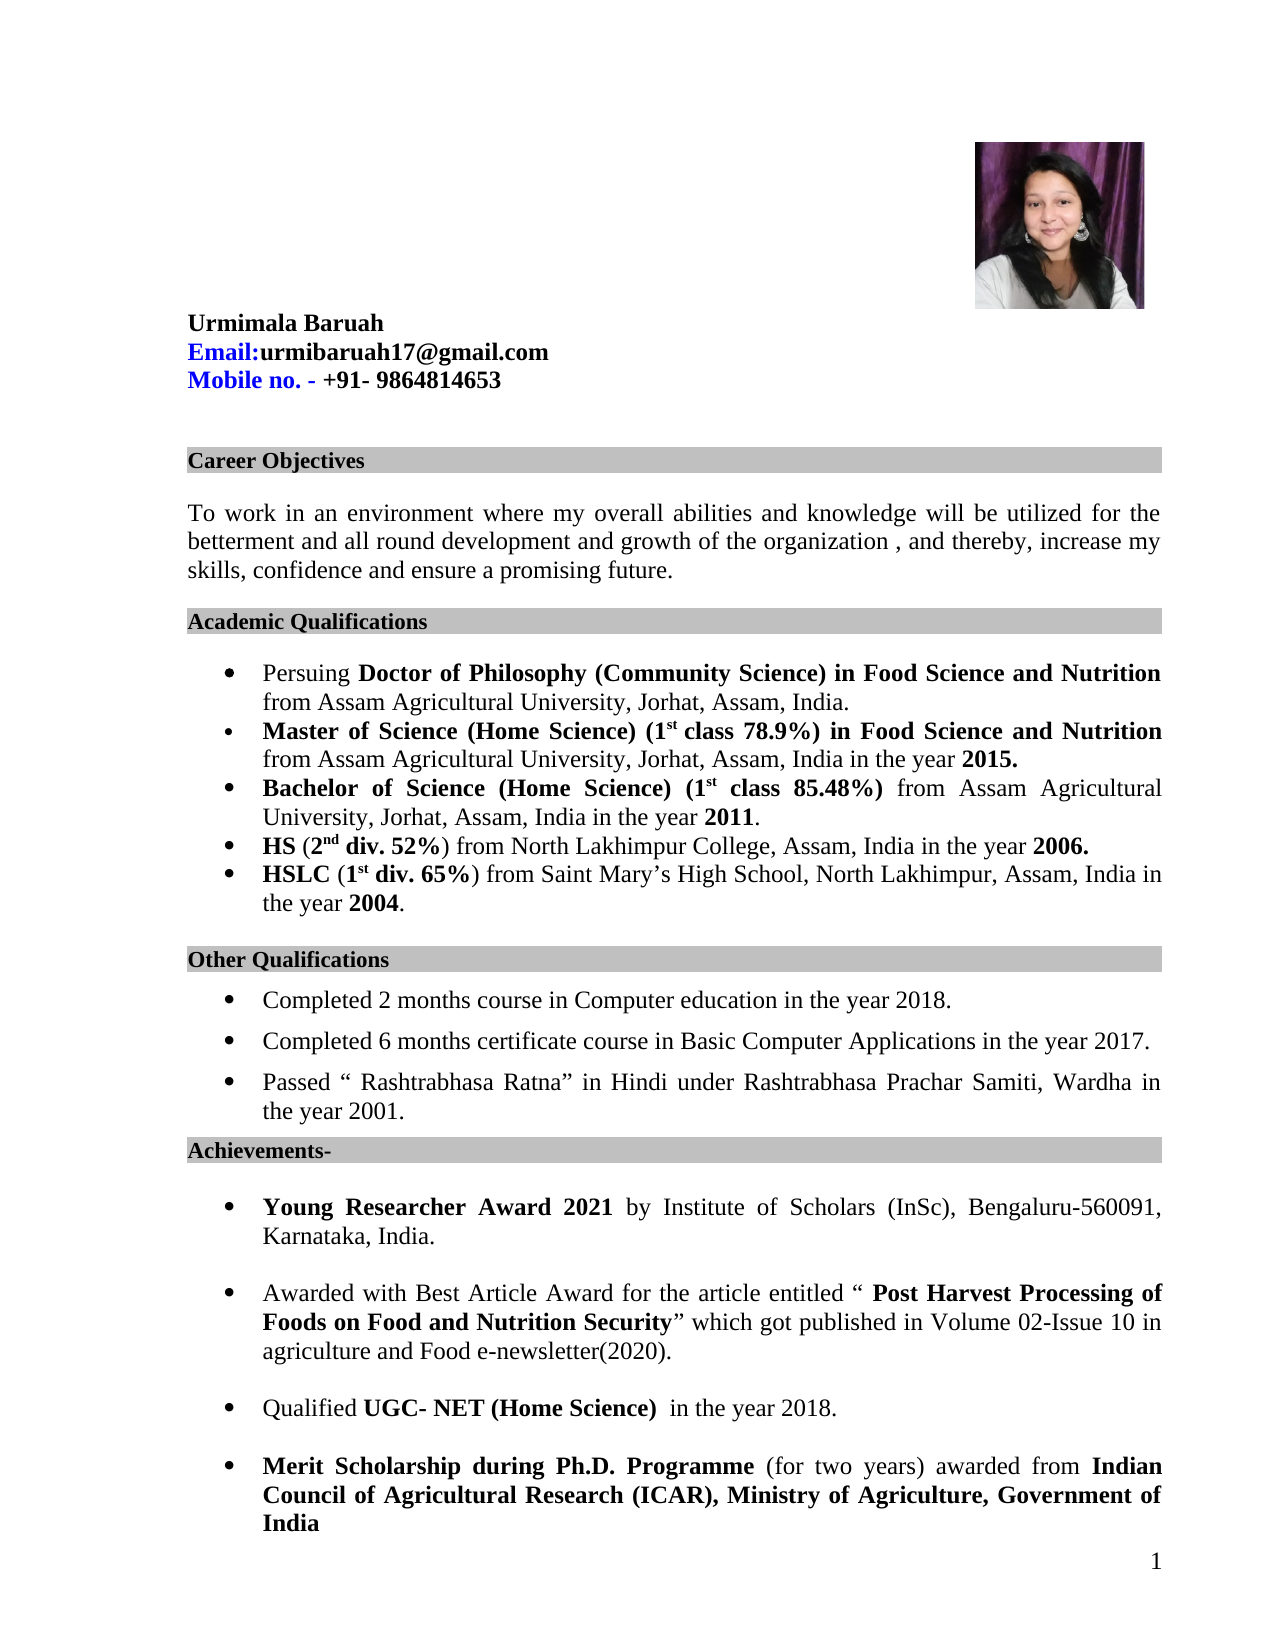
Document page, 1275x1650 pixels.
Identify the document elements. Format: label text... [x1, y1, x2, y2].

list Persuing Doctor of Philosophy (Community Science) in Food Science and Nutrition from Assam Agricultural University, Jorhat, Assam, India. [225, 658, 1162, 716]
list Completed 2 months course in Computer education in the year 2018. [225, 985, 1162, 1013]
list Young Researcher Award 2021 by Institute of Scholars (InSc), Bengaluru-560091, Karnataka, India. [225, 1192, 1162, 1250]
text Mobile no. - +91- 9864814653 [187, 366, 1162, 394]
list HSLC (1st div. 65%) from Saint Mary’s High School, North Lakhimpur, Assam, India in the year 2004. [225, 859, 1162, 917]
list Awarded with Best Article Award for the article entitled “ Post Harvest Processing of Foods on Food and Nutrition Security” which got published in Volume 02-Issue 10 in agriculture and Food e-newsletter(2020). [225, 1278, 1162, 1365]
text Urmimala Baruah [187, 308, 1162, 337]
list HS (2nd div. 52%) from North Lakhimpur College, Assam, India in the year 2006. [225, 831, 1162, 859]
picture [975, 142, 1145, 309]
subtitle Career Objectives [187, 447, 1162, 473]
list Bachelor of Science (Home Science) (1st class 85.48%) from Assam Agricultural University, Jorhat, Assam, India in the year 2011. [225, 773, 1162, 831]
list Completed 6 months certificate course in Basic Computer Applications in the year 2017. [225, 1026, 1162, 1055]
list Master of Science (Home Science) (1st class 78.9%) in Food Science and Nutrition from Assam Agricultural University, Jorhat, Assam, India in the year 2015. [225, 716, 1162, 773]
subtitle Other Qualifications [187, 946, 1162, 972]
list Passed “ Rashtrabhasa Ratna” in Hindi under Rashtrabhasa Prachar Samiti, Wardha in the year 2001. [225, 1067, 1162, 1125]
subtitle Achievements- [187, 1137, 1162, 1163]
text Email:urmibaruah17@gmail.com [187, 337, 1162, 366]
subtitle Academic Qualifications [187, 608, 1162, 634]
text To work in an environment where my overall abilities and knowledge will be utilized for the betterment and all round development and growth of the organization , and thereby, increase my skills, confidence and ensure a promising future. [187, 498, 1162, 584]
list Merit Scholarship during Ph.D. Programme (for two years) awarded from Indian Council of Agricultural Research (ICAR), Ministry of Agriculture, Government of India [225, 1451, 1162, 1537]
list Qualified UGC- NET (Home Science) in the year 2018. [225, 1393, 1162, 1422]
